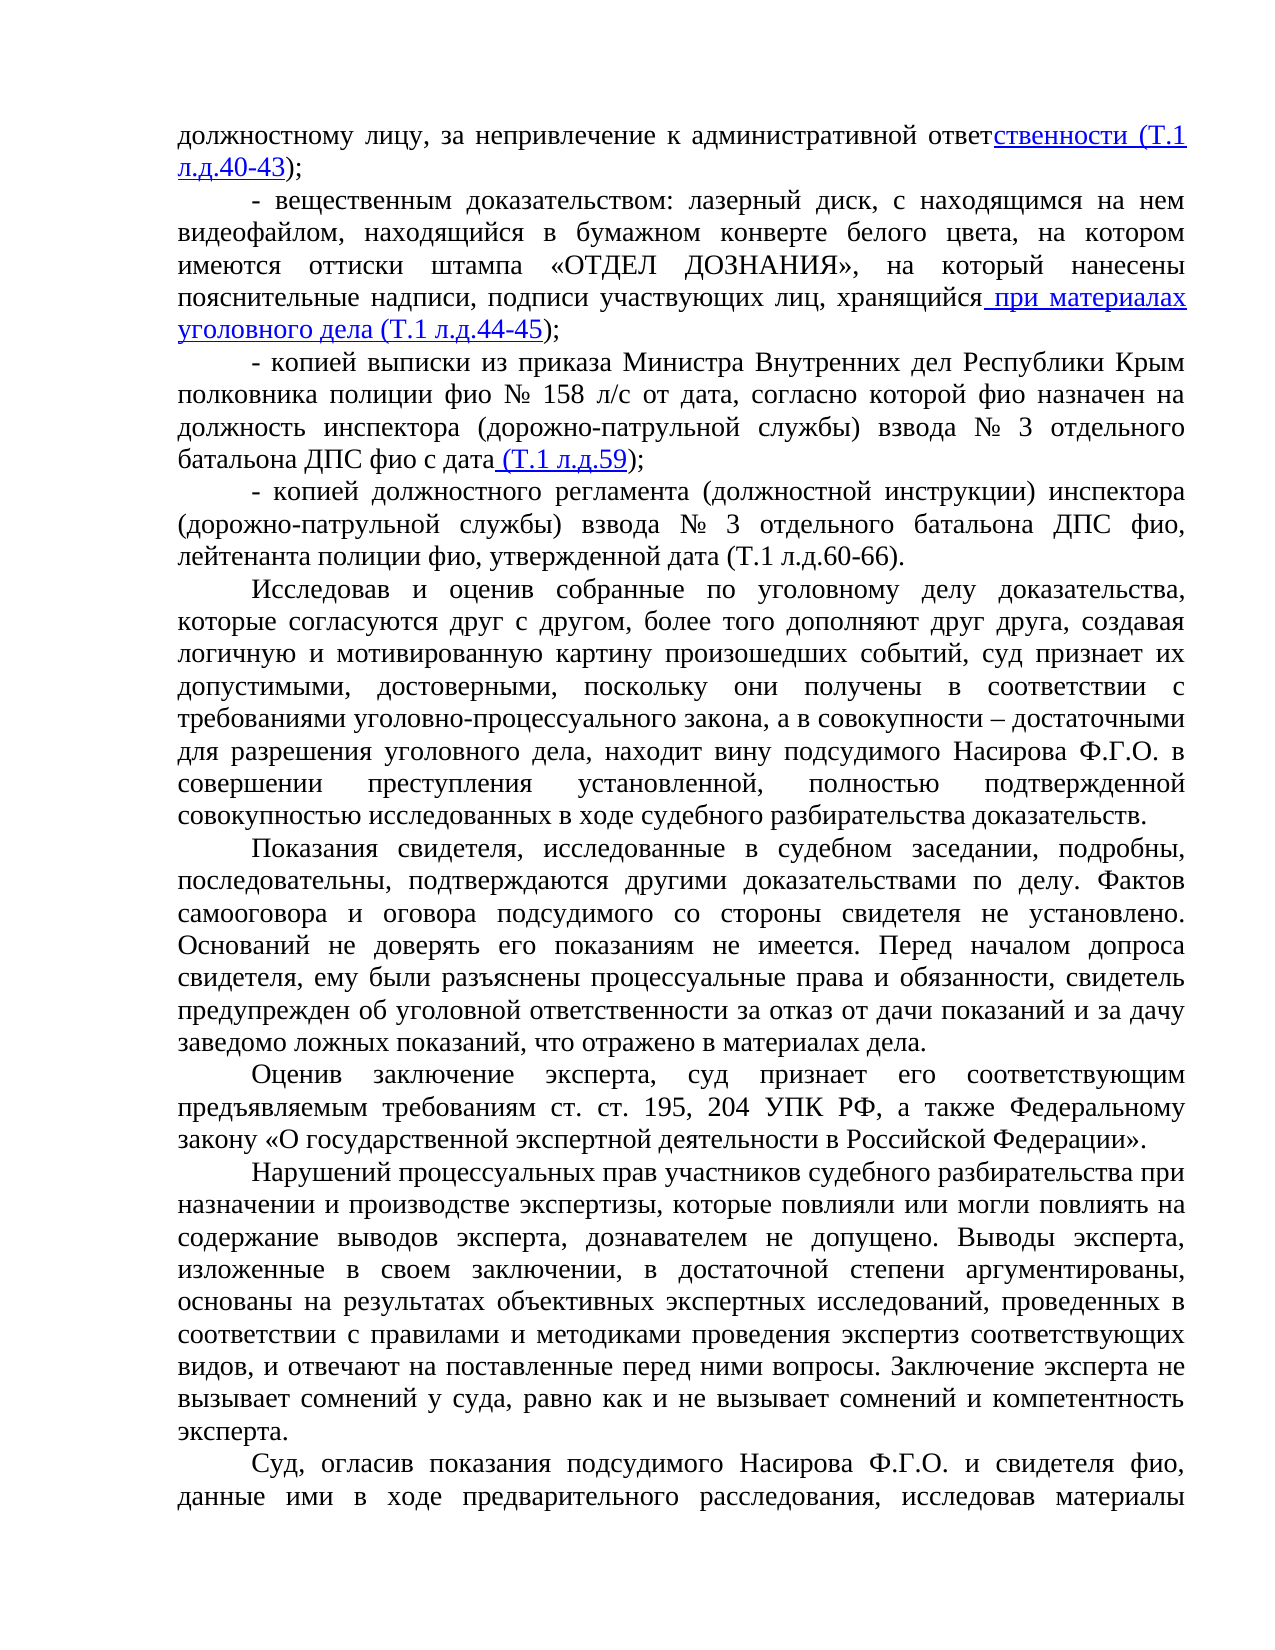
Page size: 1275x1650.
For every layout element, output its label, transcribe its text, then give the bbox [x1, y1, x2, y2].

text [177, 118, 1186, 183]
text Нарушений процессуальных прав участников судебного разбирательства при назначении и производстве экспертизы, которые повлияли или могли повлиять на содержание выводов эксперта, дознавателем не допущено. Выводы эксперта, изложенные в своем заключении, в достаточной степени аргументированы, основаны на результатах объективных экспертных исследований, проведенных в соответствии с правилами и методиками проведения экспертиз соответствующих видов, и отвечают на поставленные перед ними вопросы. Заключение эксперта не вызывает сомнений у суда, равно как и не вызывает сомнений и компетентность эксперта. [177, 1155, 1186, 1446]
text - копией должностного регламента (должностной инструкции) инспектора (дорожно-­патрульной службы) взвода № 3 отдельного батальона ДПС фио, лейтенанта полиции фио, утвержденной дата (Т.1 л.д.60-66). [177, 474, 1186, 572]
text Оценив заключение эксперта, суд признает его соответствующим предъявляемым требованиям ст. ст. 195, 204 УПК РФ, а также Федеральному закону «О государственной экспертной деятельности в Российской Федерации». [177, 1058, 1186, 1155]
text - копией выписки из приказа Министра Внутренних дел Республики Крым полковника полиции фио № 158 л/с от дата, согласно которой фио назначен на должность инспектора (дорожно-патрульной службы) взвода № 3 отдельного батальона ДПС фио с дата (Т.1 л.д.59); [177, 345, 1186, 474]
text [177, 1446, 1186, 1511]
text Исследовав и оценив собранные по уголовному делу доказательства, которые согласуются друг с другом, более того дополняют друг друга, создавая логичную и мотивированную картину произошедших событий, суд признает их допустимыми, достоверными, поскольку они получены в соответствии с требованиями уголовно-процессуального закона, а в совокупности – достаточными для разрешения уголовного дела, находит вину подсудимого Насирова Ф.Г.О. в совершении преступления установленной, полностью подтвержденной совокупностью исследованных в ходе судебного разбирательства доказательств. [177, 572, 1186, 831]
text Показания свидетеля, исследованные в судебном заседании, подробны, последовательны, подтверждаются другими доказательствами по делу. Фактов самооговора и оговора подсудимого со стороны свидетеля не установлено. Оснований не доверять его показаниям не имеется. Перед началом допроса свидетеля, ему были разъяснены процессуальные права и обязанности, свидетель предупрежден об уголовной ответственности за отказ от дачи показаний и за дачу заведомо ложных показаний, что отражено в материалах дела. [177, 831, 1186, 1058]
text - вещественным доказательством: лазерный диск, с находящимся на нем видеофайлом, находящийся в бумажном конверте белого цвета, на котором имеются оттиски штампа «ОТДЕЛ ДОЗНАНИЯ», на который нанесены пояснительные надписи, подписи участвующих лиц, хранящийся при материалах уголовного дела (Т.1 л.д.44-45); [177, 183, 1186, 345]
